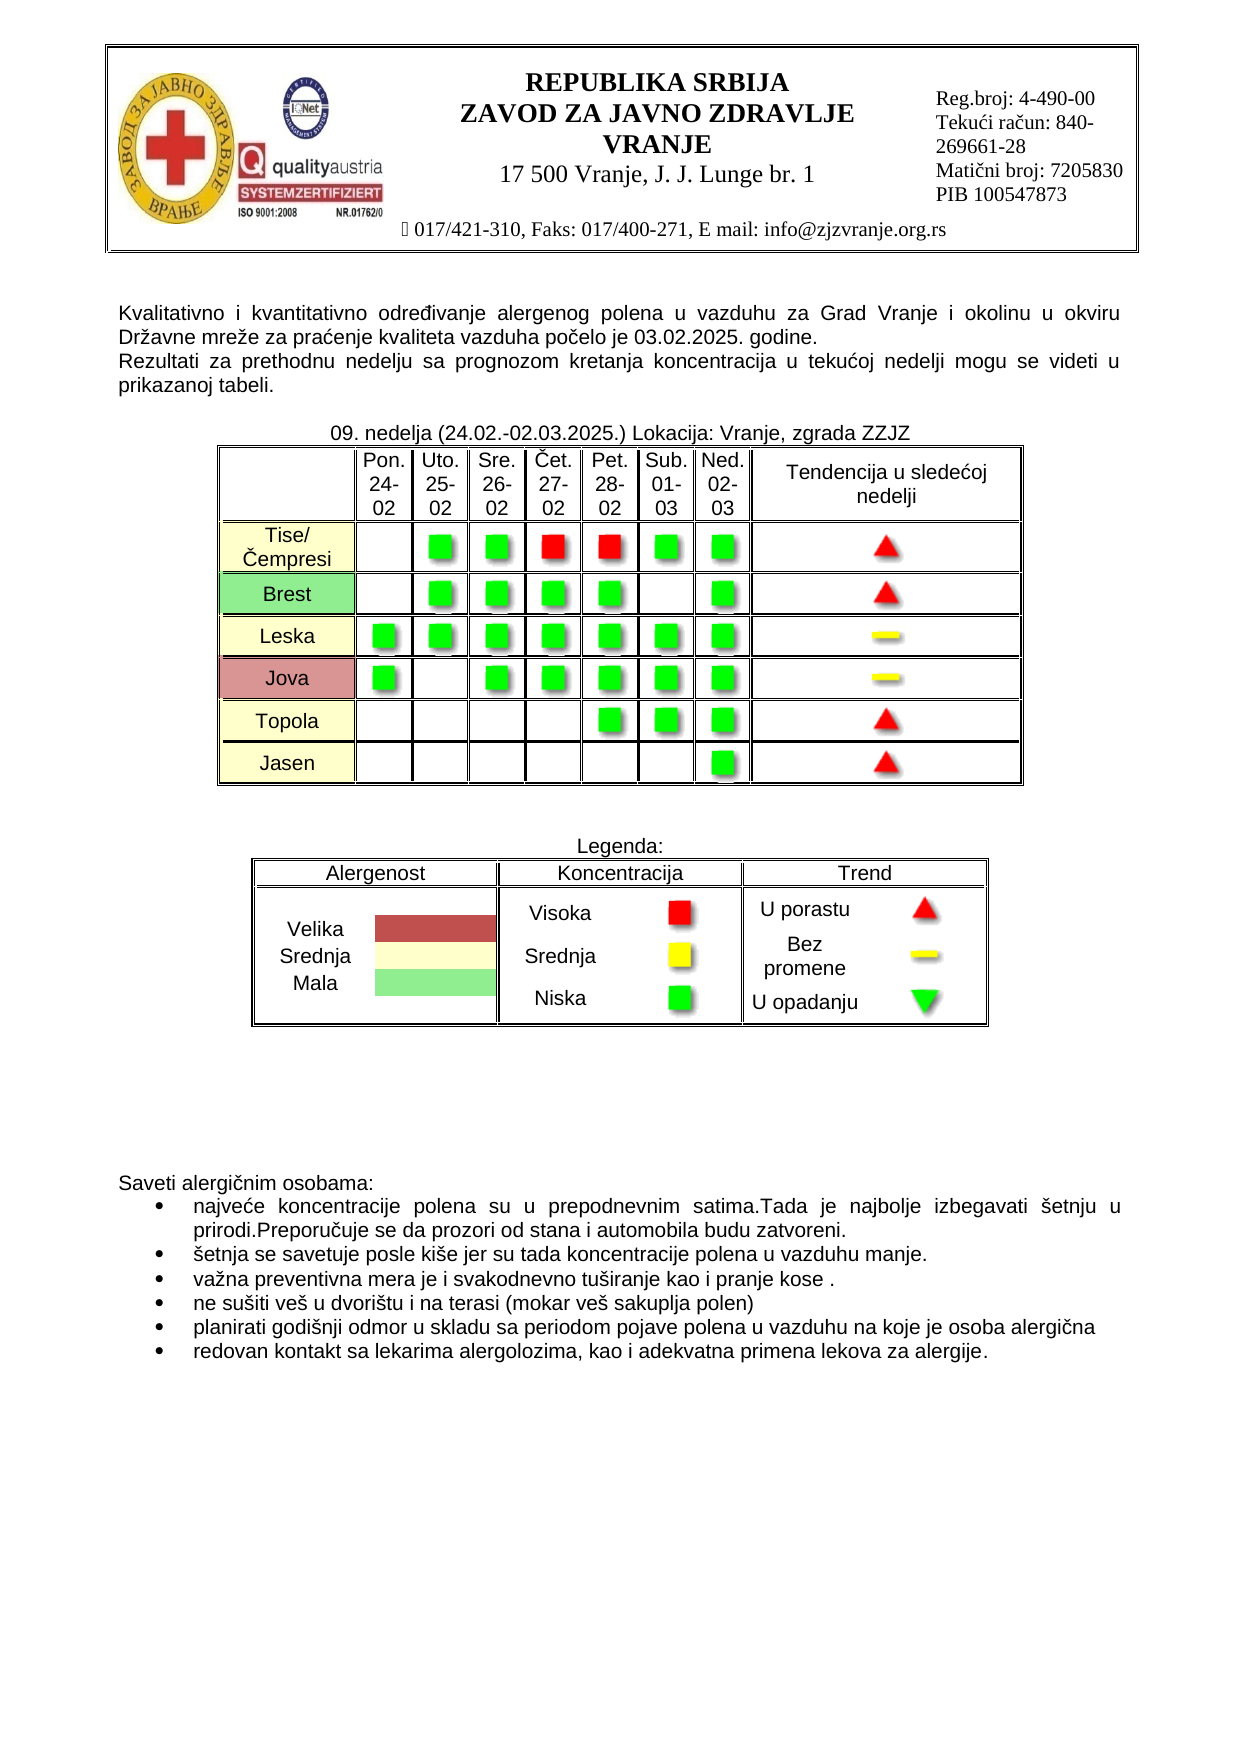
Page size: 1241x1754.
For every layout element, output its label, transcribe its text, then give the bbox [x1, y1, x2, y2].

table_cell [753, 655, 1021, 698]
list važna preventivna mera je i svakodnevno tuširanje kao i pranje kose . [156, 1266, 1122, 1290]
table_cell [696, 523, 749, 571]
table_cell [629, 659, 637, 698]
picture [591, 574, 629, 614]
picture [647, 616, 685, 656]
picture [591, 701, 629, 740]
table_cell [742, 740, 751, 782]
table_cell [582, 743, 638, 782]
table_header [220, 448, 356, 520]
table_cell [357, 617, 365, 655]
picture [704, 574, 742, 614]
table_header Pet. 28-02 [582, 446, 638, 520]
picture [661, 893, 699, 933]
table_cell [516, 659, 524, 698]
table_cell [403, 617, 411, 655]
table_header REPUBLIKA SRBIJA ZAVOD ZA JAVNO ZDRAVLJЕ VRANJE 17 500 Vranje, J. J. Lunge br. 1 [390, 48, 924, 206]
picture [704, 527, 742, 567]
table_header Koncentracija [498, 861, 742, 884]
picture [647, 527, 685, 567]
table_cell [629, 617, 637, 655]
text Rezultati za prethodnu nedelju sa prognozom kretanja koncentracija u tekućoj nedelji mogu se videti u prikazanoj tabeli. [118, 349, 1122, 397]
table_cell [470, 659, 478, 698]
table_cell [640, 701, 647, 740]
table_cell [573, 574, 580, 613]
table_cell [527, 659, 534, 698]
picture [704, 743, 742, 783]
table_cell [357, 574, 411, 613]
text 09. nedelja (24.02.-02.03.2025.) Lokacija: Vranje, zgrada ZZJZ [118, 421, 1122, 444]
table_cell [640, 617, 647, 655]
picture [421, 616, 460, 656]
picture [906, 936, 944, 975]
table_header Alergenost [255, 859, 498, 884]
table_cell [414, 659, 467, 698]
table_cell [357, 659, 365, 698]
table_cell [742, 701, 749, 740]
picture [867, 527, 906, 567]
picture [867, 658, 906, 698]
table_cell [583, 701, 591, 740]
table_header Ned. 02-03 [695, 446, 751, 520]
table_cell [527, 701, 580, 740]
table_header Trend [743, 861, 986, 884]
table_cell [357, 701, 411, 740]
picture [534, 527, 573, 567]
table_cell [414, 701, 467, 740]
table_cell Brest [218, 571, 356, 613]
table_cell [640, 523, 693, 571]
table_cell [751, 698, 1022, 740]
table_cell [498, 888, 742, 1023]
list ne sušiti veš u dvorištu i na terasi (mokar veš sakuplja polen) [156, 1290, 1122, 1314]
table_cell [414, 617, 421, 655]
table_cell 017/421-310, Faks: 017/400-271, E mail: info@zjzvranje.org.rs [390, 206, 1136, 250]
table_header Sre. 26-02 [469, 446, 525, 520]
table_cell Tise/Čempresi [218, 520, 356, 571]
picture [661, 936, 699, 975]
table_cell [629, 574, 637, 613]
list najveće koncentracije polena su u prepodnevnim satima.Tada je najbolje izbegavati šetnju u prirodi.Preporučuje se da prozori od stana i automobila budu zatvoreni. [156, 1194, 1122, 1242]
list šetnja se savetuje posle kiše jer su tada koncentracije polena u vazduhu manje. [156, 1242, 1122, 1266]
text Legenda: [118, 833, 1122, 857]
picture [867, 616, 906, 656]
picture [365, 616, 403, 656]
table_cell [751, 571, 1022, 613]
picture [478, 574, 516, 614]
table_cell [470, 617, 478, 655]
table_cell [516, 617, 524, 655]
table_cell [742, 659, 749, 698]
table_header Reg.broj: 4-490-00 Tekući račun: 840-269661-28 Matični broj: 7205830 PIB 100547873 [924, 48, 1136, 206]
picture [421, 574, 460, 614]
picture [647, 658, 685, 698]
table_cell [685, 617, 693, 655]
table_cell [573, 617, 580, 655]
table_cell [640, 574, 693, 613]
picture [534, 658, 573, 698]
picture [591, 658, 629, 698]
table_cell [470, 701, 524, 740]
table_cell [751, 743, 867, 782]
picture [591, 616, 629, 656]
picture [867, 743, 906, 783]
table_cell [696, 659, 704, 698]
table_cell [470, 574, 478, 613]
picture [704, 701, 742, 740]
picture [118, 73, 384, 224]
picture [365, 658, 403, 698]
table_cell [685, 659, 693, 698]
table_cell [255, 885, 498, 1023]
picture [704, 658, 742, 698]
table_cell [583, 574, 591, 613]
table_cell Topola [218, 698, 356, 740]
table_cell [403, 659, 411, 698]
table_cell [696, 617, 704, 655]
table_cell [742, 617, 749, 655]
table_header [108, 48, 390, 250]
text Kvalitativno i kvantitativno određivanje alergenog polena u vazduhu za Grad Vranje i okolinu u okviru Državne mreže za praćenje kvaliteta vazduha počelo je 03.02.2025. godine. [118, 301, 1122, 349]
table_cell [629, 701, 637, 740]
table_cell [696, 574, 704, 613]
picture [478, 658, 516, 698]
picture [867, 701, 906, 740]
table_cell [638, 743, 694, 782]
table_cell [412, 743, 469, 782]
table_cell [685, 701, 693, 740]
table_cell Leska [220, 613, 354, 655]
text Saveti alergičnim osobama: [118, 1170, 1122, 1194]
table_cell [583, 523, 637, 571]
table_cell [527, 523, 580, 571]
table_cell [583, 659, 591, 698]
picture [421, 527, 460, 567]
table_header Sub. 01-03 [638, 448, 694, 520]
table_cell [525, 743, 582, 782]
list planirati godišnji odmor u skladu sa periodom pojave polena u vazduhu na koje je osoba alergična [156, 1314, 1122, 1338]
picture [478, 616, 516, 656]
picture [591, 527, 629, 567]
table_cell [743, 885, 986, 1023]
picture [906, 982, 944, 1022]
picture [478, 527, 516, 567]
table_cell [753, 613, 1021, 655]
table_cell [357, 523, 411, 571]
table_cell [742, 574, 749, 613]
table_cell Jasen [220, 740, 356, 782]
table_cell [527, 617, 534, 655]
table_cell [356, 743, 412, 782]
table_header Uto. 25-02 [412, 448, 469, 520]
table_cell Jova [220, 655, 354, 698]
picture [867, 574, 906, 614]
table_cell [469, 743, 525, 782]
table_cell [460, 574, 467, 613]
table_cell [751, 520, 1022, 571]
list redovan kontakt sa lekarima alergolozima, kao i adekvatna primena lekova za alergije. [156, 1338, 1122, 1363]
picture [906, 889, 944, 929]
picture [647, 701, 685, 740]
table_cell [527, 574, 534, 613]
table_cell [470, 523, 524, 571]
table_cell [573, 659, 580, 698]
table_cell [583, 617, 591, 655]
table_header Tendencija u sledećoj nedelji [751, 448, 1020, 520]
table_header Pon. 24-02 [356, 448, 412, 520]
picture [534, 574, 573, 614]
picture [661, 978, 699, 1018]
table_cell [460, 617, 467, 655]
picture [534, 616, 573, 656]
table_cell [695, 743, 704, 782]
table_cell [516, 574, 524, 613]
table_cell [640, 659, 647, 698]
table_cell [906, 740, 1020, 782]
picture [704, 616, 742, 656]
table_cell [414, 574, 421, 613]
table_header Čet. 27-02 [525, 448, 582, 520]
table_cell [414, 523, 467, 571]
table_cell [696, 701, 704, 740]
